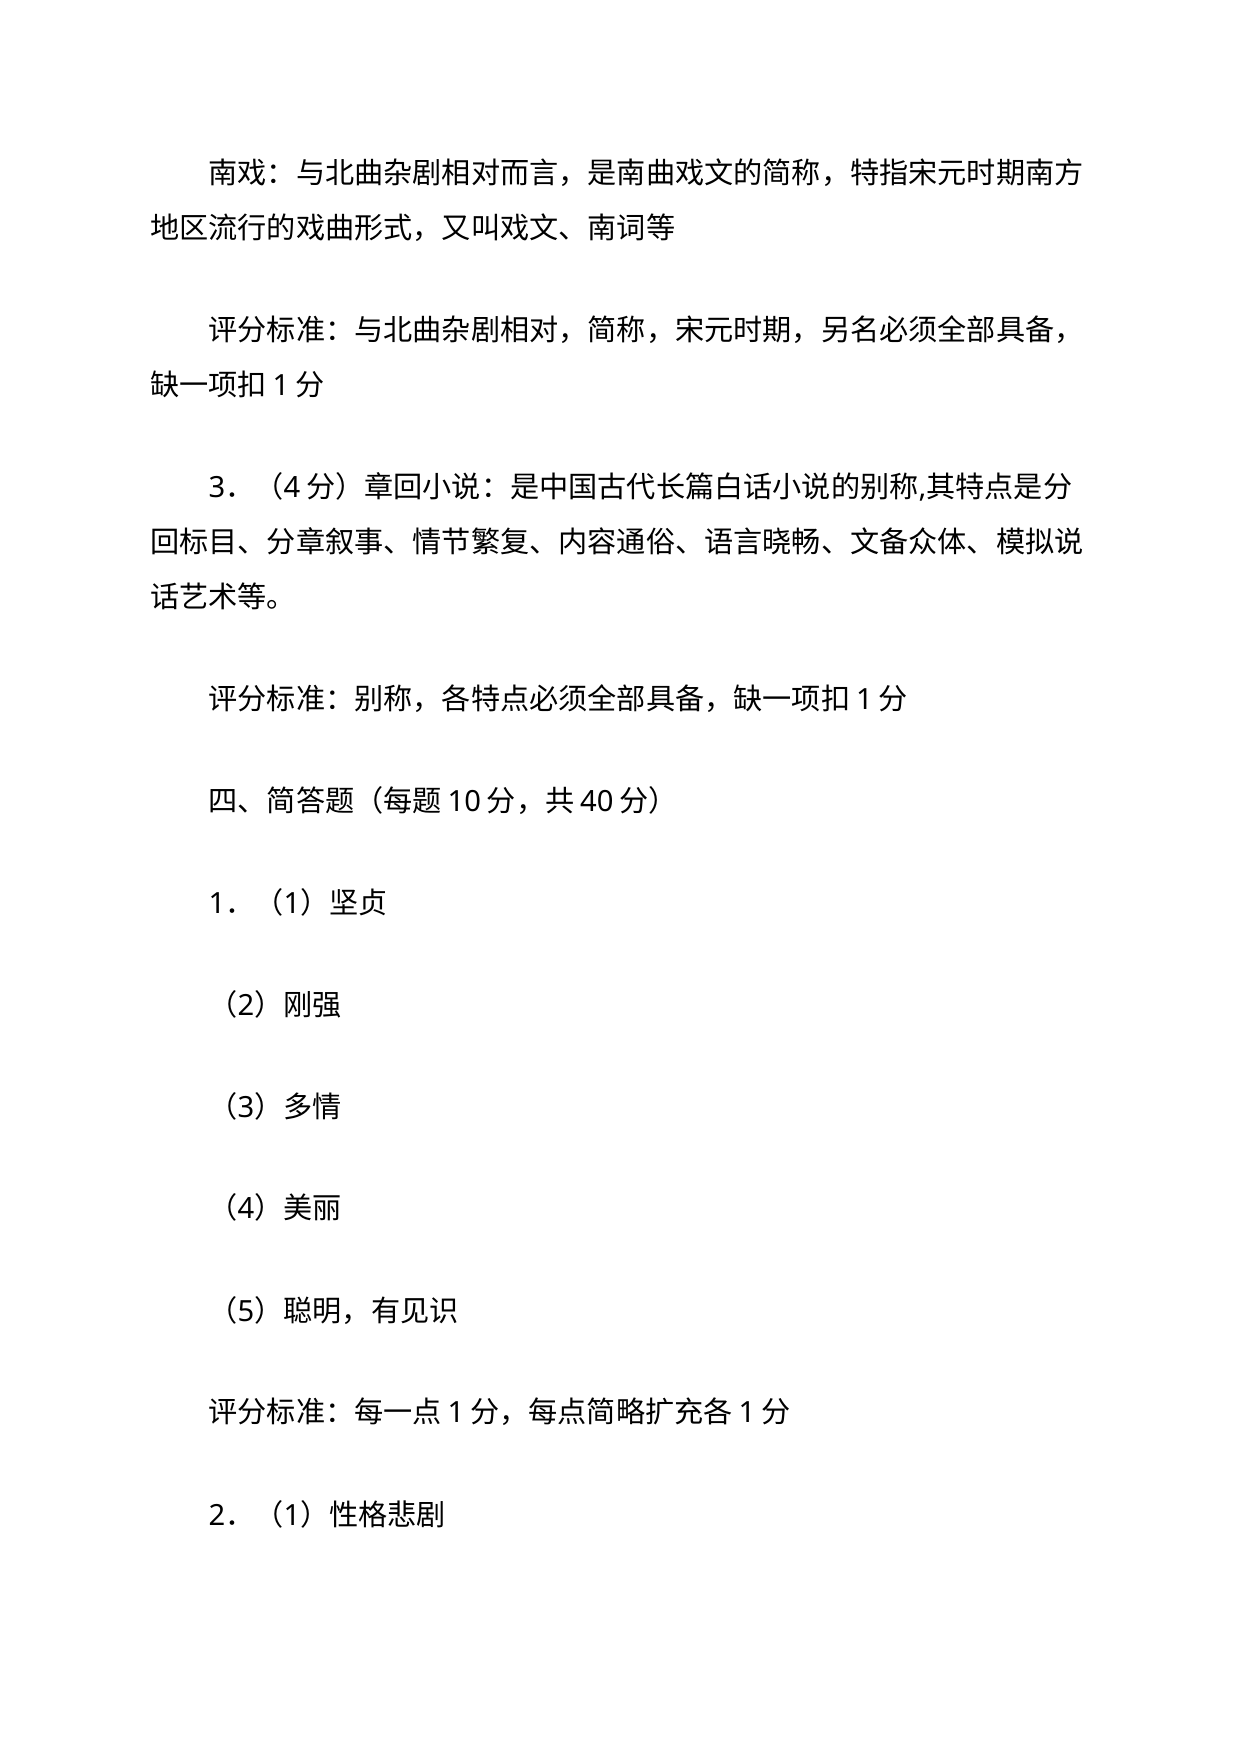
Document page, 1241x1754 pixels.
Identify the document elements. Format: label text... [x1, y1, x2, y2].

text （5）聪明，有见识 [150, 1287, 1090, 1329]
text 3．（4分）章回小说：是中国古代长篇白话小说的别称,其特点是分回标目、分章叙事、情节繁复、内容通俗、语言晓畅、文备众体、模拟说话艺术等。 [150, 463, 1090, 616]
text 南戏：与北曲杂剧相对而言，是南曲戏文的简称，特指宋元时期南方地区流行的戏曲形式，又叫戏文、南词等 [150, 150, 1090, 247]
text 2．（1）性格悲剧 [150, 1491, 1090, 1533]
text 1．（1）坚贞 [150, 879, 1090, 922]
text （2）刚强 [150, 981, 1090, 1023]
text 评分标准：与北曲杂剧相对，简称，宋元时期，另名必须全部具备，缺一项扣1分 [150, 307, 1090, 404]
text （4）美丽 [150, 1185, 1090, 1227]
text 评分标准：别称，各特点必须全部具备，缺一项扣1分 [150, 675, 1090, 718]
text 评分标准：每一点1分，每点简略扩充各1分 [150, 1389, 1090, 1431]
text （3）多情 [150, 1083, 1090, 1126]
text 四、简答题（每题10分，共40分） [150, 777, 1090, 819]
